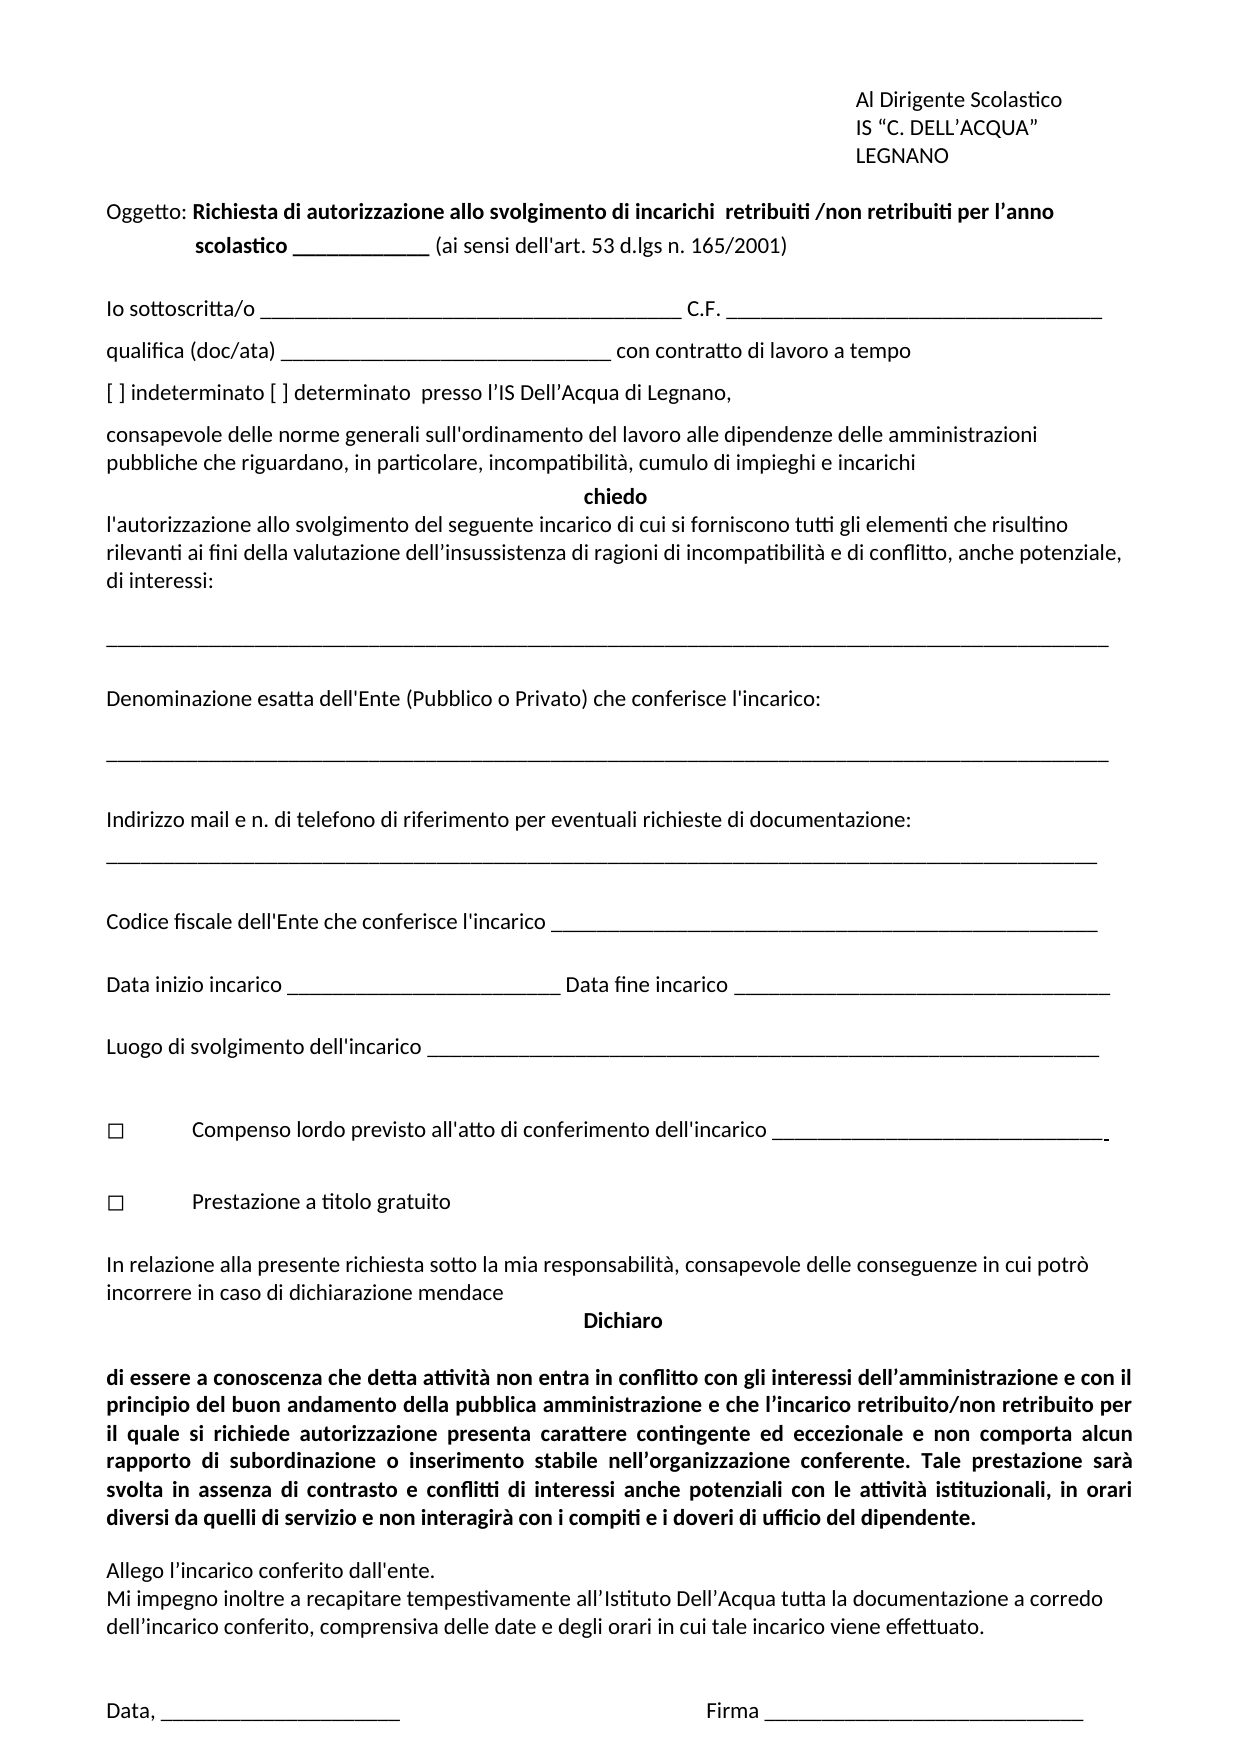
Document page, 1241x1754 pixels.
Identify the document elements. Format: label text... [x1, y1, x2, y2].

text Allego l’incarico conferito dall'ente. [106, 1556, 1134, 1584]
text Dichiaro [106, 1306, 1139, 1334]
text Oggetto: Richiesta di autorizzazione allo svolgimento di incarichi retribuiti /non retribuiti per l’anno scolastico ____________ (ai sensi dell'art. 53 d.lgs n. 165/2001) [106, 197, 1134, 259]
text consapevole delle norme generali sull'ordinamento del lavoro alle dipendenze delle amministrazioni pubbliche che riguardano, in particolare, incompatibilità, cumulo di impieghi e incarichi [106, 420, 1122, 476]
text qualifica (doc/ata) _____________________________ con contratto di lavoro a tempo [106, 336, 1124, 364]
text Indirizzo mail e n. di telefono di riferimento per eventuali richieste di documentazione: [106, 805, 1134, 833]
text Io sottoscritta/o _____________________________________ C.F. _________________________________ [106, 294, 1122, 322]
text Codice fiscale dell'Ente che conferisce l'incarico ________________________________________________ [106, 907, 1134, 935]
list Prestazione a titolo gratuito [106, 1175, 1134, 1222]
text Data, _____________________ Firma ____________________________ [106, 1696, 1134, 1724]
list Compenso lordo previsto all'atto di conferimento dell'incarico _____________________________ [106, 1103, 1134, 1150]
text Al Dirigente Scolastico IS “C. DELL’ACQUA” LEGNANO [856, 85, 1064, 169]
text di essere a conoscenza che detta attività non entra in conflitto con gli interessi dell’amministrazione e con il principio del buon andamento della pubblica amministrazione e che l’incarico retribuito/non retribuito per il quale si richiede autorizzazione presenta carattere contingente ed eccezionale e non comporta alcun rapporto di subordinazione o inserimento stabile nell’organizzazione conferente. Tale prestazione sarà svolta in assenza di contrasto e conflitti di interessi anche potenziali con le attività istituzionali, in orari diversi da quelli di servizio e non interagirà con i compiti e i doveri di ufficio del dipendente. [106, 1363, 1134, 1531]
text [ ] indeterminato [ ] determinato presso l’IS Dell’Acqua di Legnano, [106, 378, 1134, 406]
text Denominazione esatta dell'Ente (Pubblico o Privato) che conferisce l'incarico: [106, 684, 1134, 712]
text _______________________________________________________________________________________ [106, 839, 1134, 867]
text Mi impegno inoltre a recapitare tempestivamente all’Istituto Dell’Acqua tutta la documentazione a corredo dell’incarico conferito, comprensiva delle date e degli orari in cui tale incarico viene effettuato. [106, 1584, 1134, 1640]
text ________________________________________________________________________________________ [106, 737, 1134, 765]
text ________________________________________________________________________________________ [106, 622, 1134, 650]
text Data inizio incarico ________________________ Data fine incarico _________________________________ [106, 970, 1134, 998]
text Luogo di svolgimento dell'incarico ___________________________________________________________ [106, 1032, 1134, 1060]
text l'autorizzazione allo svolgimento del seguente incarico di cui si forniscono tutti gli elementi che risultino rilevanti ai fini della valutazione dell’insussistenza di ragioni di incompatibilità e di conflitto, anche potenziale, di interessi: [106, 510, 1134, 594]
text In relazione alla presente richiesta sotto la mia responsabilità, consapevole delle conseguenze in cui potrò incorrere in caso di dichiarazione mendace [106, 1250, 1105, 1306]
text chiedo [106, 482, 1125, 510]
